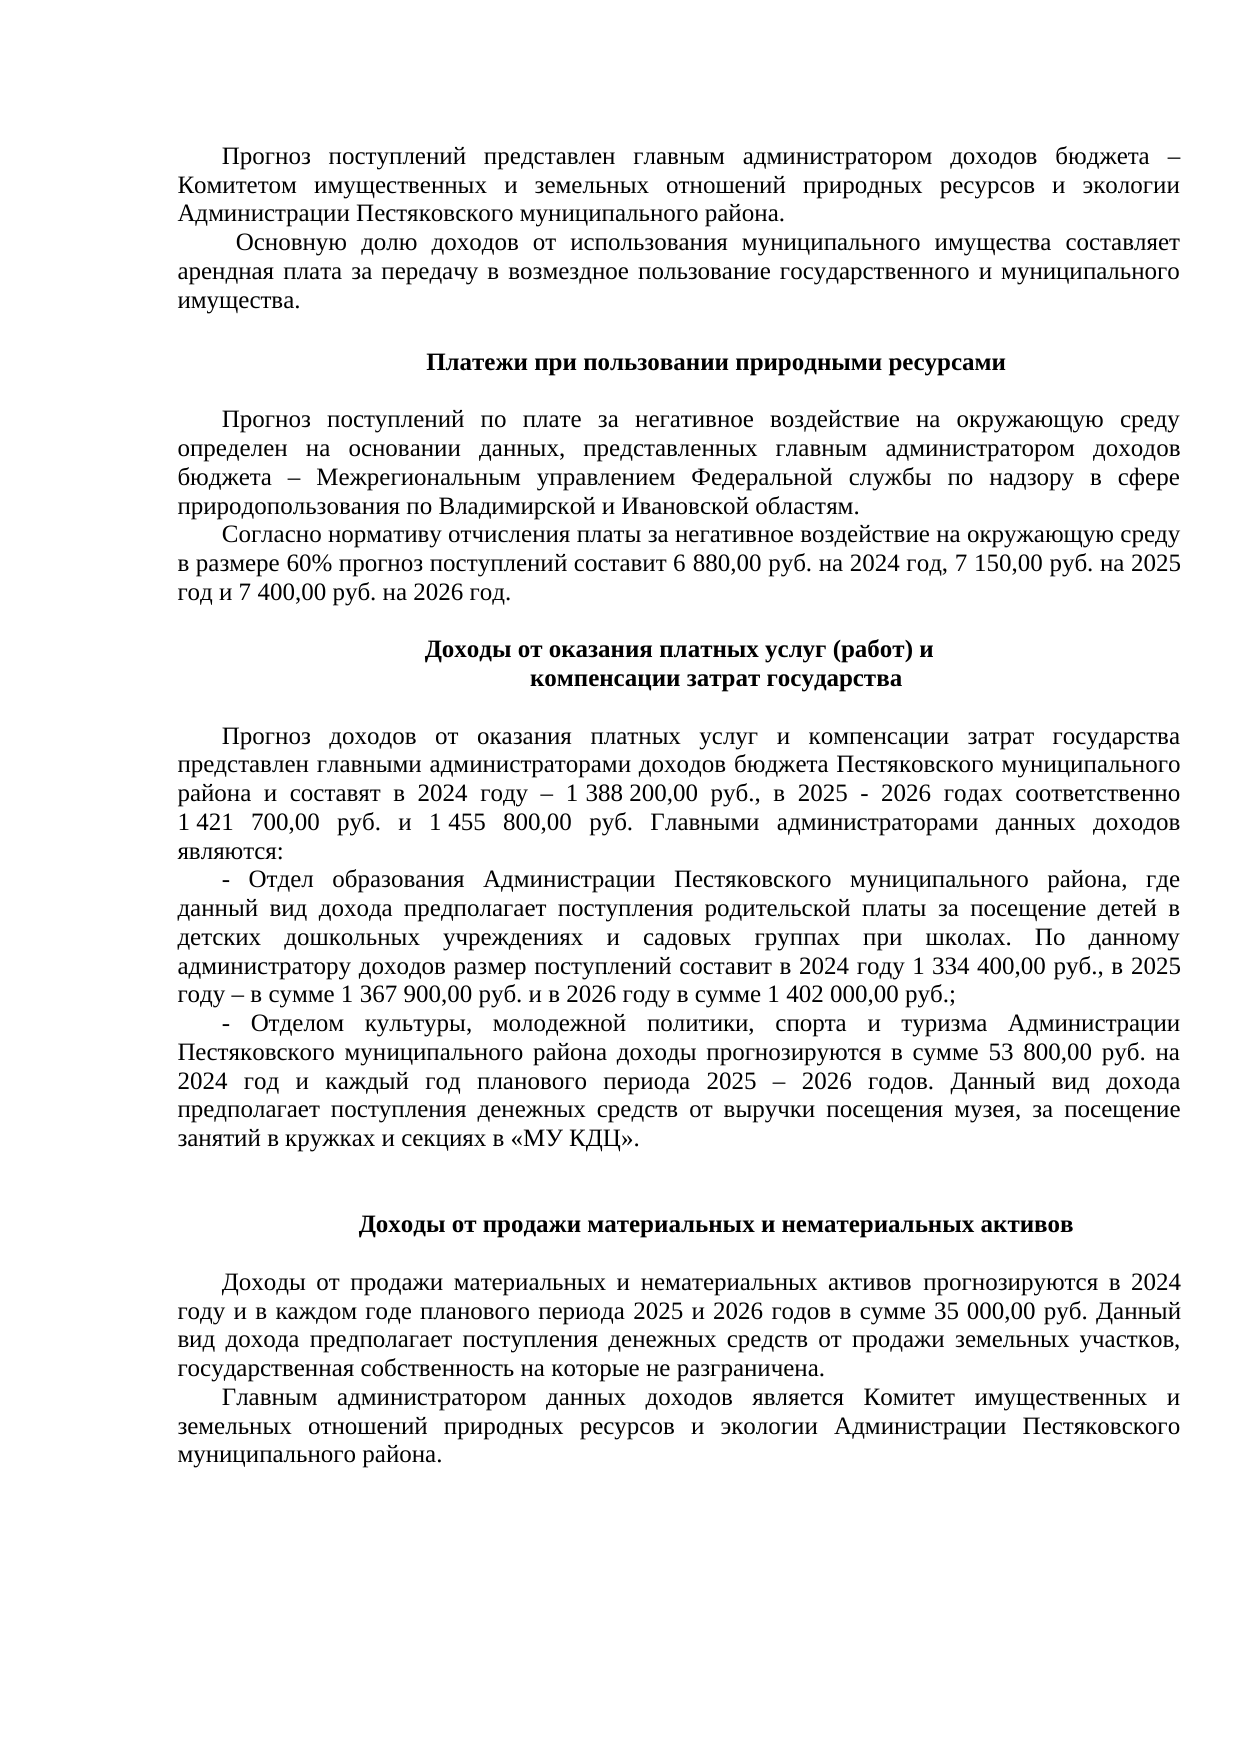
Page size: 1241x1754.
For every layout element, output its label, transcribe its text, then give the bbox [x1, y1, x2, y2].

text - Отдел образования Администрации Пестяковского муниципального района, где данный вид дохода предполагает поступления родительской платы за посещение детей в детских дошкольных учреждениях и садовых группах при школах. По данному администратору доходов размер поступлений составит в 2024 году 1 334 400,00 руб., в 2025 году – в сумме 1 367 900,00 руб. и в 2026 году в сумме 1 402 000,00 руб.; [177, 864, 1181, 1008]
text Прогноз доходов от оказания платных услуг и компенсации затрат государства представлен главными администраторами доходов бюджета Пестяковского муниципального района и составят в 2024 году – 1 388 200,00 руб., в 2025 - 2026 годах соответственно 1 421 700,00 руб. и 1 455 800,00 руб. Главными администраторами данных доходов являются: [177, 721, 1181, 864]
text - Отделом культуры, молодежной политики, спорта и туризма Администрации Пестяковского муниципального района доходы прогнозируются в сумме 53 800,00 руб. на 2024 год и каждый год планового периода 2025 – 2026 годов. Данный вид дохода предполагает поступления денежных средств от выручки посещения музея, за посещение занятий в кружках и секциях в «МУ КДЦ». [177, 1008, 1181, 1152]
text Согласно нормативу отчисления платы за негативное воздействие на окружающую среду в размере 60% прогноз поступлений составит 6 880,00 руб. на 2024 год, 7 150,00 руб. на 2025 год и 7 400,00 руб. на 2026 год. [177, 519, 1181, 606]
text Главным администратором данных доходов является Комитет имущественных и земельных отношений природных ресурсов и экологии Администрации Пестяковского муниципального района. [177, 1382, 1181, 1468]
text Доходы от продажи материальных и нематериальных активов [177, 1209, 1181, 1238]
text Прогноз поступлений по плате за негативное воздействие на окружающую среду определен на основании данных, представленных главным администратором доходов бюджета – Межрегиональным управлением Федеральной службы по надзору в сфере природопользования по Владимирской и Ивановской областям. [177, 404, 1181, 519]
text Прогноз поступлений представлен главным администратором доходов бюджета – Комитетом имущественных и земельных отношений природных ресурсов и экологии Администрации Пестяковского муниципального района. [177, 141, 1181, 227]
text Доходы от оказания платных услуг (работ) и [177, 634, 1181, 663]
text Основную долю доходов от использования муниципального имущества составляет арендная плата за передачу в возмездное пользование государственного и муниципального имущества. [177, 227, 1181, 313]
text компенсации затрат государства [177, 663, 1181, 692]
text Платежи при пользовании природными ресурсами [177, 347, 1181, 376]
text Доходы от продажи материальных и нематериальных активов прогнозируются в 2024 году и в каждом годе планового периода 2025 и 2026 годов в сумме 35 000,00 руб. Данный вид дохода предполагает поступления денежных средств от продажи земельных участков, государственная собственность на которые не разграничена. [177, 1267, 1181, 1382]
